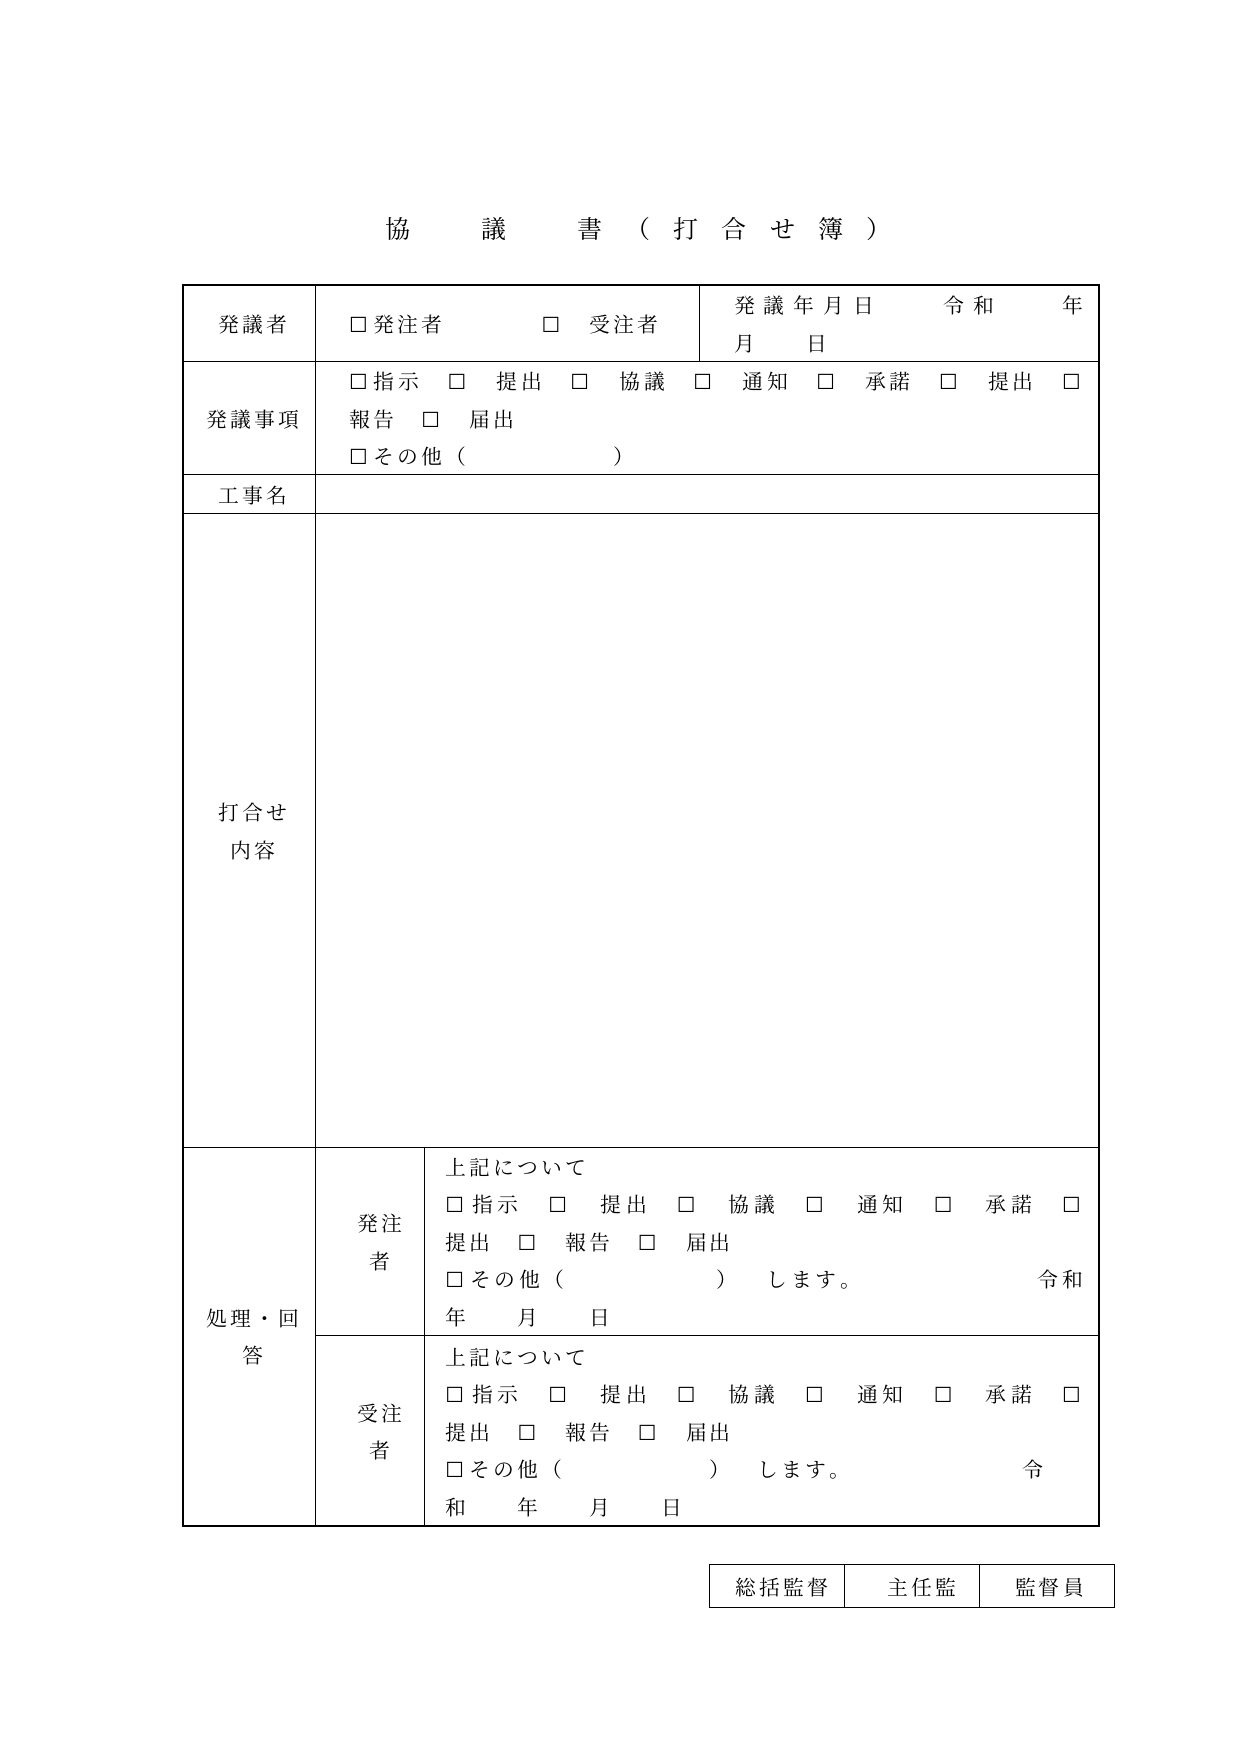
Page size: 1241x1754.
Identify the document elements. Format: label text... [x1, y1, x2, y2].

table_header 発議年月日 令和 年 月 日 [700, 286, 1098, 361]
table_cell 発注者 [316, 1148, 424, 1335]
table_cell 上記について 指示 提出 協議 通知 承諾 提出 報告 届出 その他（ ） します。 令和 年 月 日 [425, 1148, 1098, 1335]
table_cell 上記について 指示 提出 協議 通知 承諾 提出 報告 届出 その他（ ） します。 令和 年 月 日 [425, 1336, 1098, 1525]
table_header 総括監督員 [710, 1565, 844, 1607]
table_cell [316, 514, 1098, 1147]
table_header 監督員 [980, 1565, 1114, 1607]
table_header 主任監督員 [845, 1565, 979, 1607]
table_cell 受注者 [316, 1336, 424, 1525]
table_header 発注者 受注者 [316, 286, 699, 361]
table_cell 発議事項 [184, 362, 315, 474]
table_cell 工事名 [184, 475, 315, 513]
text 協 議 書（打合せ簿） [180, 209, 1119, 246]
table_cell 指示 提出 協議 通知 承諾 提出 報告 届出 その他（ ） [316, 362, 1098, 474]
table_cell [316, 475, 1098, 513]
table_cell 打合せ 内容 [184, 514, 315, 1147]
table_cell 処理・回答 [184, 1148, 315, 1525]
table_header 発議者 [184, 286, 315, 361]
